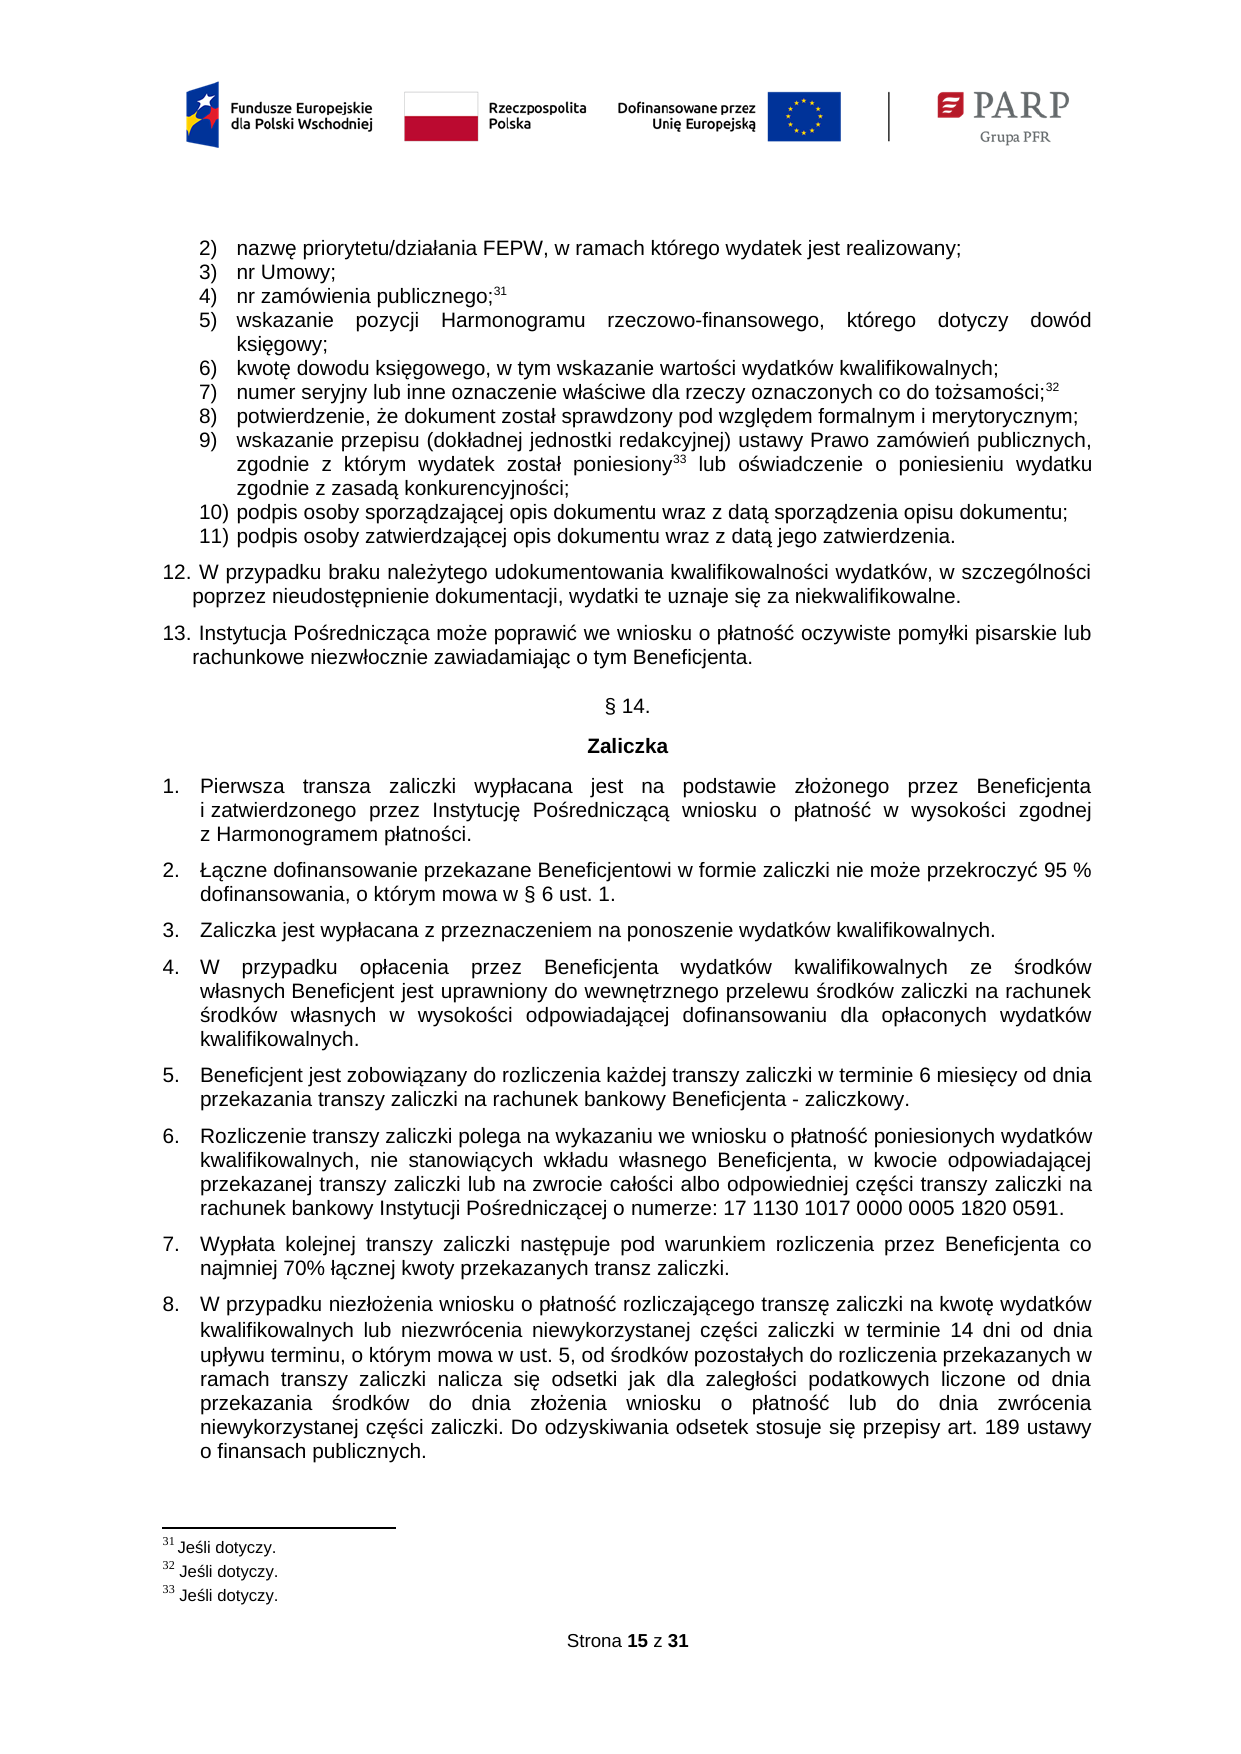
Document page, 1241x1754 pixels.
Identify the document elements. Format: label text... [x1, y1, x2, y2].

list kwotę dowodu księgowego, w tym wskazanie wartości wydatków kwalifikowalnych; [199, 356, 1092, 380]
list podpis osoby sporządzającej opis dokumentu wraz z datą sporządzenia opisu dokumentu; [199, 500, 1092, 524]
list Zaliczka jest wypłacana z przeznaczeniem na ponoszenie wydatków kwalifikowalnych. [162, 918, 1092, 942]
list Rozliczenie transzy zaliczki polega na wykazaniu we wniosku o płatność poniesionych wydatków kwalifikowalnych, nie stanowiących wkładu własnego Beneficjenta, w kwocie odpowiadającej przekazanej transzy zaliczki lub na zwrocie całości albo odpowiedniej części transzy zaliczki na rachunek bankowy Instytucji Pośredniczącej o numerze: 17 1130 1017 0000 0005 1820 0591. [162, 1123, 1092, 1219]
list W przypadku niezłożenia wniosku o płatność rozliczającego transzę zaliczki na kwotę wydatków kwalifikowalnych lub niezwrócenia niewykorzystanej części zaliczki w terminie 14 dni od dnia upływu terminu, o którym mowa w ust. 5, od środków pozostałych do rozliczenia przekazanych w ramach transzy zaliczki nalicza się odsetki jak dla zaległości podatkowych liczone od dnia przekazania środków do dnia złożenia wniosku o płatność lub do dnia zwrócenia niewykorzystanej części zaliczki. Do odzyskiwania odsetek stosuje się przepisy art. 189 ustawy o finansach publicznych. [162, 1292, 1092, 1462]
list Pierwsza transza zaliczki wypłacana jest na podstawie złożonego przez Beneficjenta i zatwierdzonego przez Instytucję Pośredniczącą wniosku o płatność w wysokości zgodnej z Harmonogramem płatności. [162, 773, 1092, 845]
list potwierdzenie, że dokument został sprawdzony pod względem formalnym i merytorycznym; [199, 404, 1092, 428]
text Zaliczka [162, 733, 1092, 757]
picture [162, 73, 1093, 156]
list W przypadku braku należytego udokumentowania kwalifikowalności wydatków, w szczególności poprzez nieudostępnienie dokumentacji, wydatki te uznaje się za niekwalifikowalne. [162, 560, 1092, 608]
list wskazanie pozycji Harmonogramu rzeczowo-finansowego, którego dotyczy dowód księgowy; [199, 308, 1092, 356]
list nazwę priorytetu/działania FEPW, w ramach którego wydatek jest realizowany; [199, 236, 1092, 260]
list W przypadku opłacenia przez Beneficjenta wydatków kwalifikowalnych ze środków własnych Beneficjent jest uprawniony do wewnętrznego przelewu środków zaliczki na rachunek środków własnych w wysokości odpowiadającej dofinansowaniu dla opłaconych wydatków kwalifikowalnych. [162, 955, 1092, 1051]
list Beneficjent jest zobowiązany do rozliczenia każdej transzy zaliczki w terminie 6 miesięcy od dnia przekazania transzy zaliczki na rachunek bankowy Beneficjenta - zaliczkowy. [162, 1063, 1092, 1111]
list nr Umowy; [199, 260, 1092, 284]
list numer seryjny lub inne oznaczenie właściwe dla rzeczy oznaczonych co do tożsamości; [199, 380, 1092, 404]
text § 14. [162, 693, 1092, 717]
list Instytucja Pośrednicząca może poprawić we wniosku o płatność oczywiste pomyłki pisarskie lub rachunkowe niezwłocznie zawiadamiając o tym Beneficjenta. [162, 621, 1092, 668]
list Łączne dofinansowanie przekazane Beneficjentowi w formie zaliczki nie może przekroczyć 95 % dofinansowania, o którym mowa w § 6 ust. 1. [162, 858, 1092, 906]
list nr zamówienia publicznego; [199, 284, 1092, 308]
list Wypłata kolejnej transzy zaliczki następuje pod warunkiem rozliczenia przez Beneficjenta co najmniej 70% łącznej kwoty przekazanych transz zaliczki. [162, 1232, 1092, 1280]
list wskazanie przepisu (dokładnej jednostki redakcyjnej) ustawy Prawo zamówień publicznych, zgodnie z którym wydatek został poniesiony lub oświadczenie o poniesieniu wydatku zgodnie z zasadą konkurencyjności; [199, 428, 1092, 500]
list podpis osoby zatwierdzającej opis dokumentu wraz z datą jego zatwierdzenia. [199, 524, 1092, 548]
